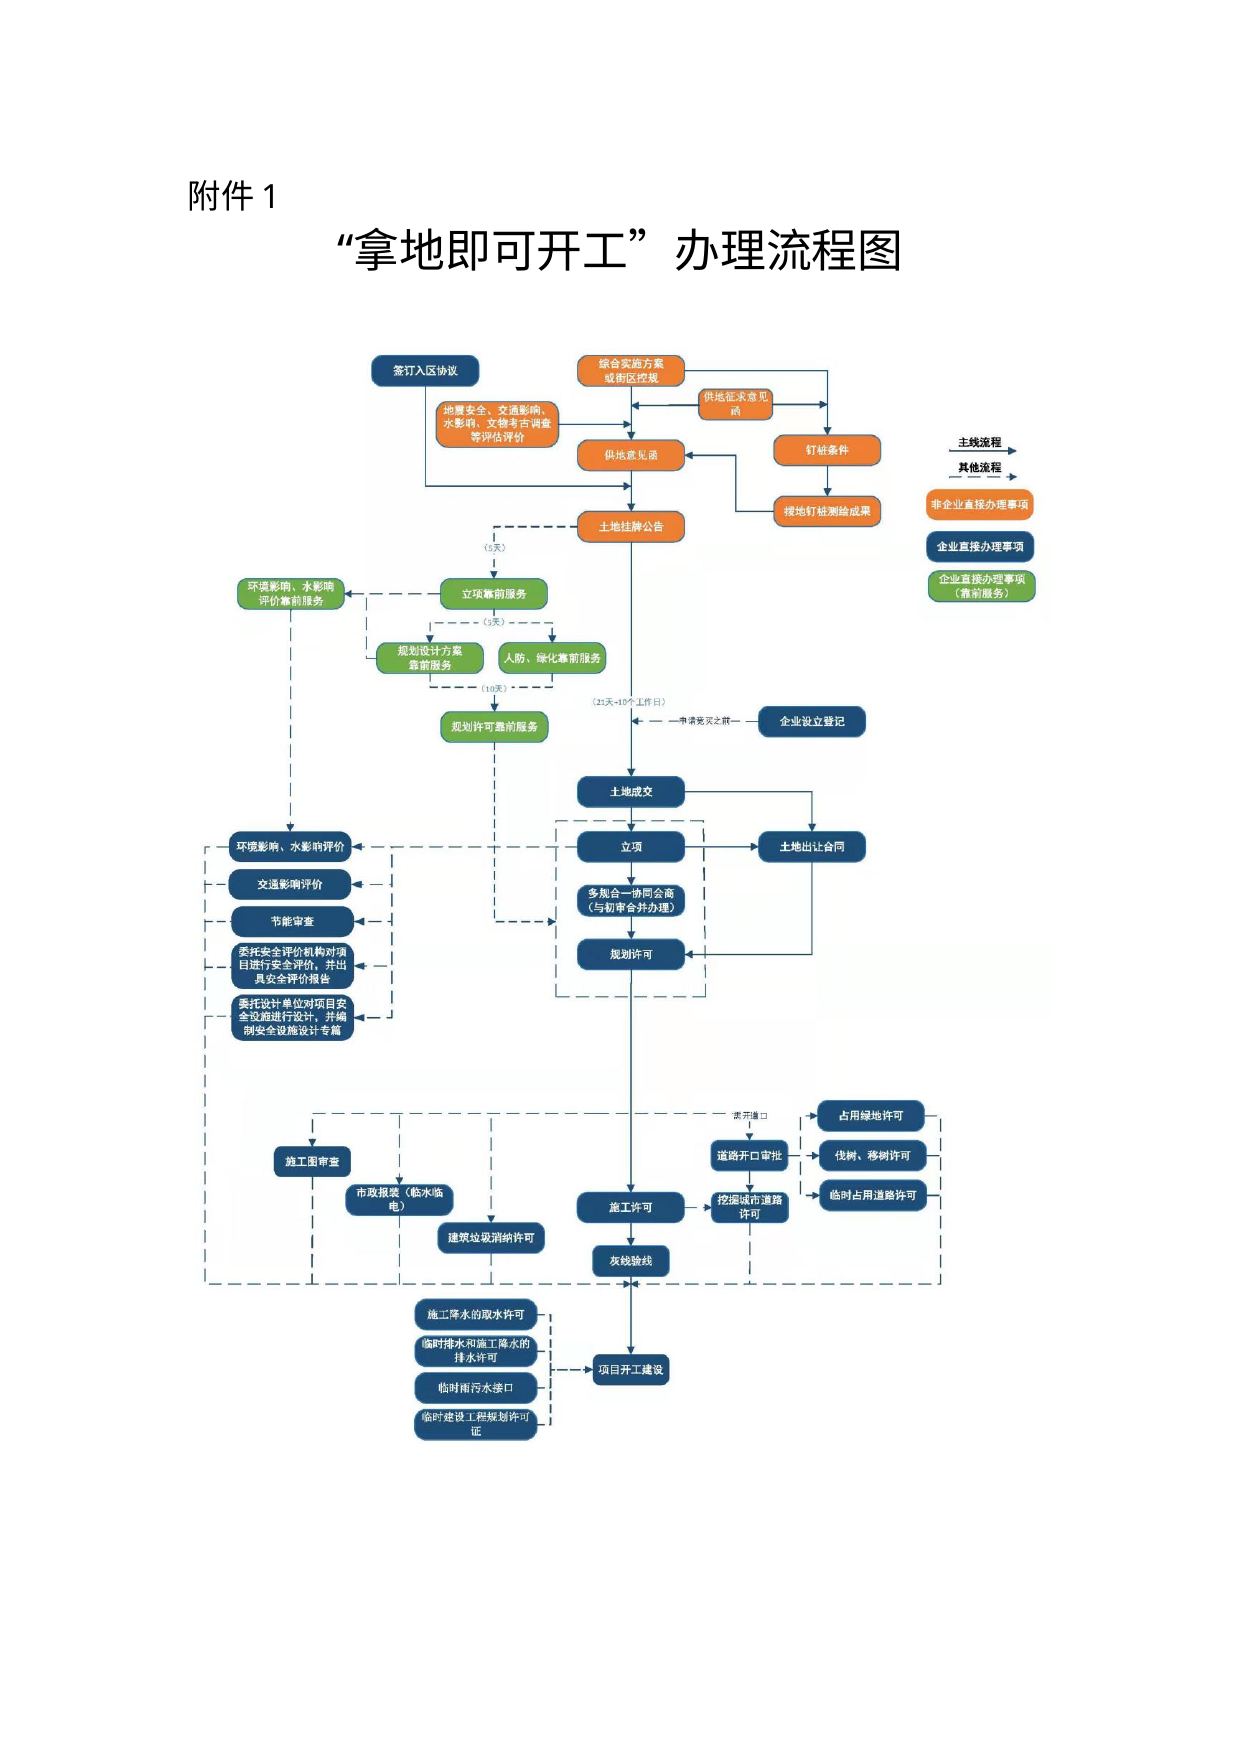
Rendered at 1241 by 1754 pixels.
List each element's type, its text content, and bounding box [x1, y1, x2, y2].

text “拿地即可开工”办理流程图 [187, 220, 1053, 279]
picture [187, 337, 1051, 1450]
text 附件1 [187, 162, 1053, 220]
